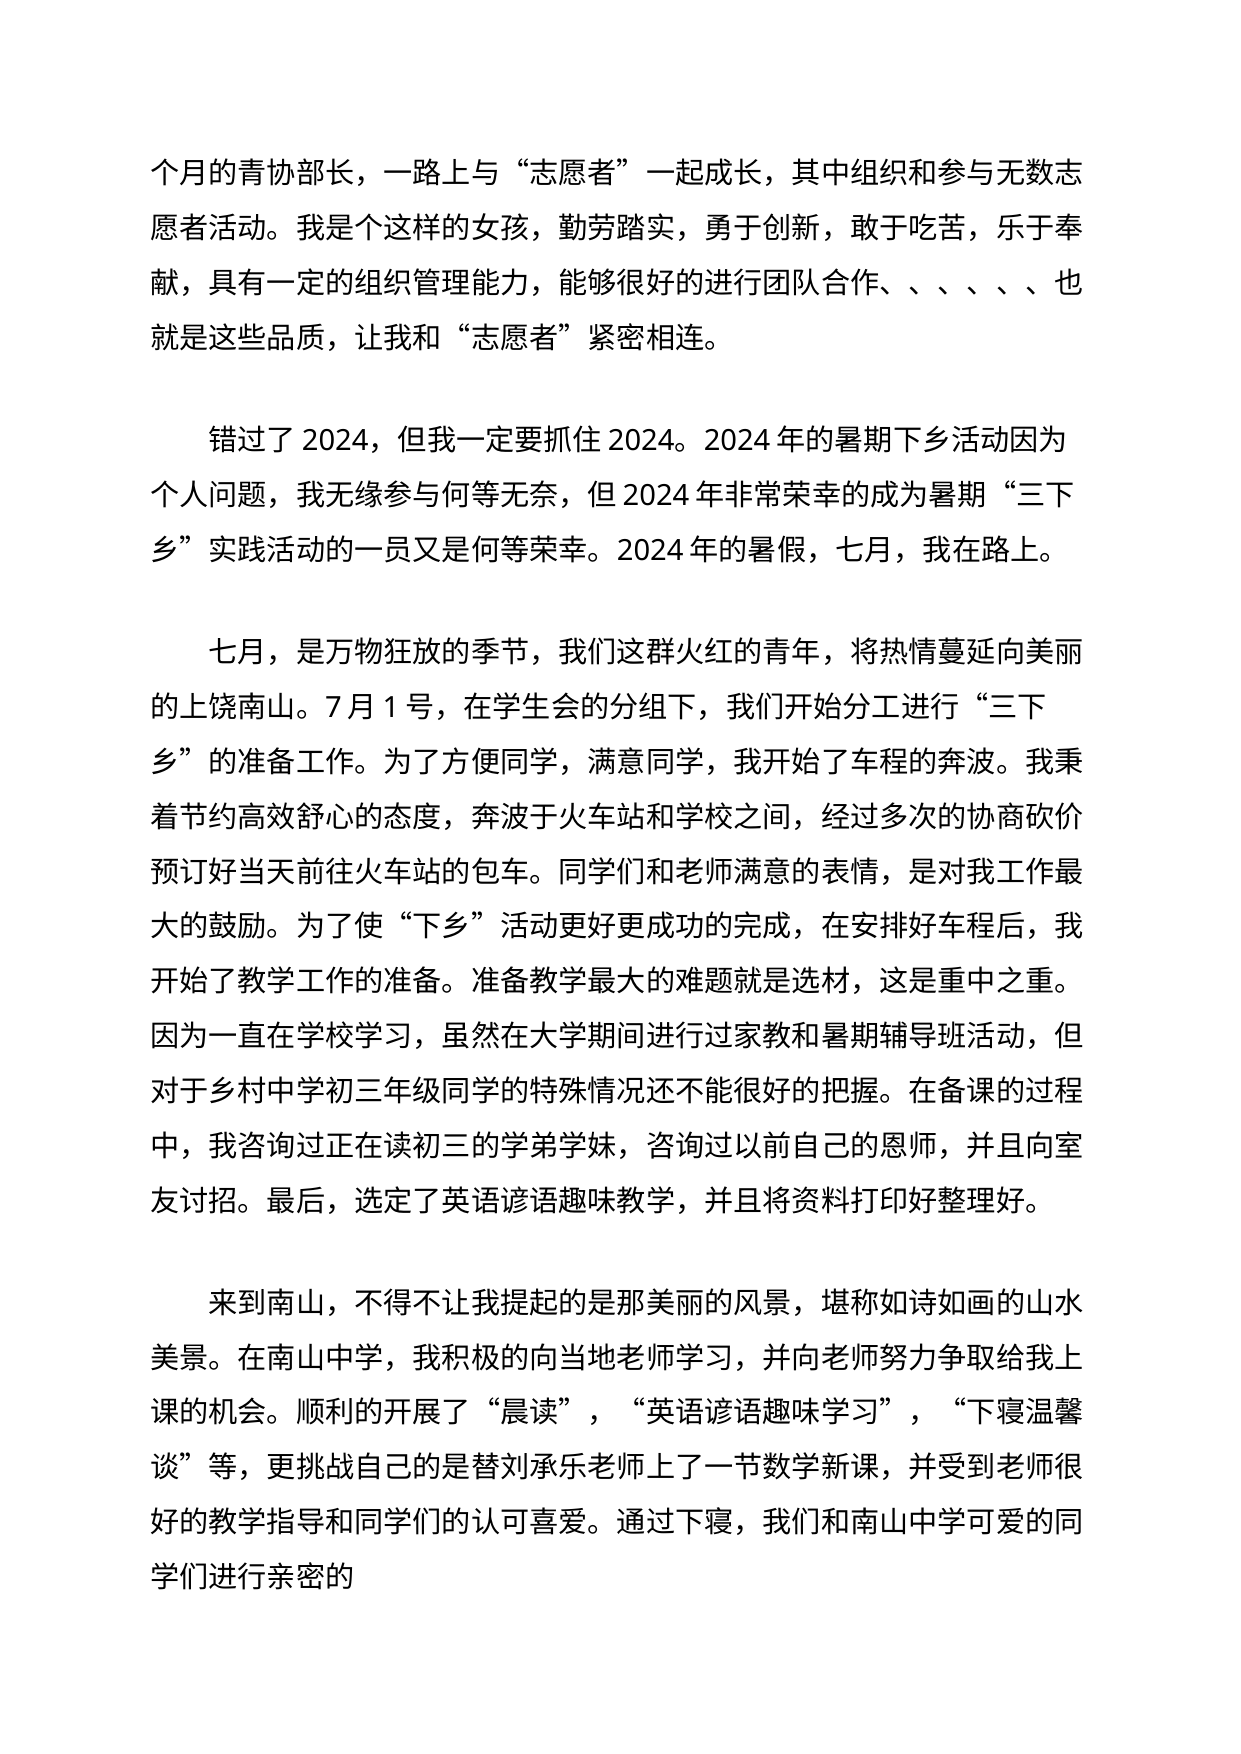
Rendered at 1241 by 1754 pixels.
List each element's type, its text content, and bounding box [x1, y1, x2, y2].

text 七月，是万物狂放的季节，我们这群火红的青年，将热情蔓延向美丽的上饶南山。7月1号，在学生会的分组下，我们开始分工进行“三下乡”的准备工作。为了方便同学，满意同学，我开始了车程的奔波。我秉着节约高效舒心的态度，奔波于火车站和学校之间，经过多次的协商砍价预订好当天前往火车站的包车。同学们和老师满意的表情，是对我工作最大的鼓励。为了使“下乡”活动更好更成功的完成，在安排好车程后，我开始了教学工作的准备。准备教学最大的难题就是选材，这是重中之重。因为一直在学校学习，虽然在大学期间进行过家教和暑期辅导班活动，但对于乡村中学初三年级同学的特殊情况还不能很好的把握。在备课的过程中，我咨询过正在读初三的学弟学妹，咨询过以前自己的恩师，并且向室友讨招。最后，选定了英语谚语趣味教学，并且将资料打印好整理好。 [150, 628, 1090, 1220]
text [150, 150, 1090, 357]
text 来到南山，不得不让我提起的是那美丽的风景，堪称如诗如画的山水美景。在南山中学，我积极的向当地老师学习，并向老师努力争取给我上课的机会。顺利的开展了“晨读”，“英语谚语趣味学习”，“下寝温馨谈”等，更挑战自己的是替刘承乐老师上了一节数学新课，并受到老师很好的教学指导和同学们的认可喜爱。通过下寝，我们和南山中学可爱的同学们进行亲密的 [150, 1279, 1090, 1596]
text 错过了2024，但我一定要抓住2024。2024年的暑期下乡活动因为个人问题，我无缘参与何等无奈，但2024年非常荣幸的成为暑期“三下乡”实践活动的一员又是何等荣幸。2024年的暑假，七月，我在路上。 [150, 416, 1090, 569]
